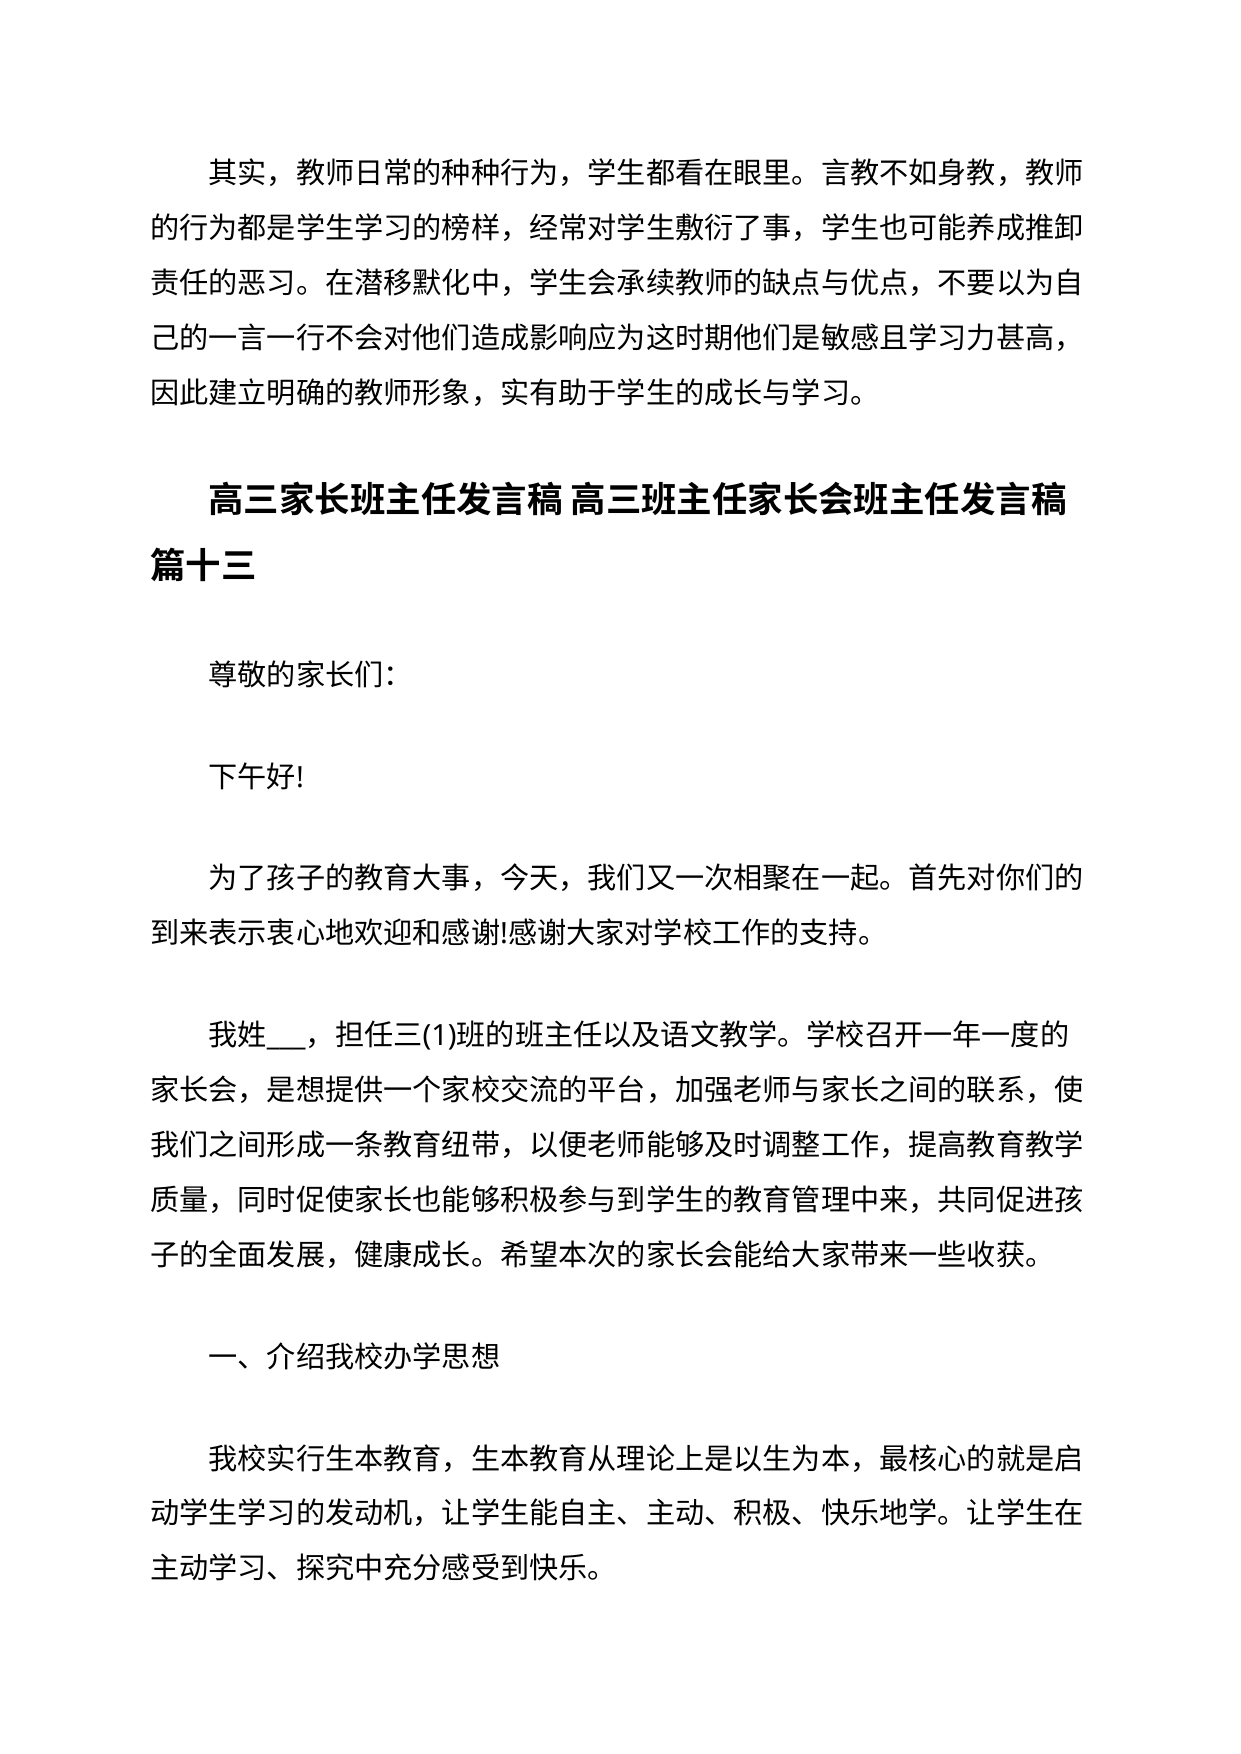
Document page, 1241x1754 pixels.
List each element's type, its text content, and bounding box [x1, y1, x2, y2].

text 为了孩子的教育大事，今天，我们又一次相聚在一起。首先对你们的到来表示衷心地欢迎和感谢!感谢大家对学校工作的支持。 [150, 855, 1090, 952]
text 尊敬的家长们： [150, 651, 1090, 694]
text 一、介绍我校办学思想 [150, 1333, 1090, 1376]
text 其实，教师日常的种种行为，学生都看在眼里。言教不如身教，教师的行为都是学生学习的榜样，经常对学生敷衍了事，学生也可能养成推卸责任的恶习。在潜移默化中，学生会承续教师的缺点与优点，不要以为自己的一言一行不会对他们造成影响应为这时期他们是敏感且学习力甚高，因此建立明确的教师形象，实有助于学生的成长与学习。 [150, 150, 1090, 412]
text 高三家长班主任发言稿 高三班主任家长会班主任发言稿篇十三 [150, 471, 1090, 589]
text 我姓___，担任三(1)班的班主任以及语文教学。学校召开一年一度的家长会，是想提供一个家校交流的平台，加强老师与家长之间的联系，使我们之间形成一条教育纽带，以便老师能够及时调整工作，提高教育教学质量，同时促使家长也能够积极参与到学生的教育管理中来，共同促进孩子的全面发展，健康成长。希望本次的家长会能给大家带来一些收获。 [150, 1012, 1090, 1274]
text 下午好! [150, 753, 1090, 796]
text 我校实行生本教育，生本教育从理论上是以生为本，最核心的就是启动学生学习的发动机，让学生能自主、主动、积极、快乐地学。让学生在主动学习、探究中充分感受到快乐。 [150, 1435, 1090, 1587]
